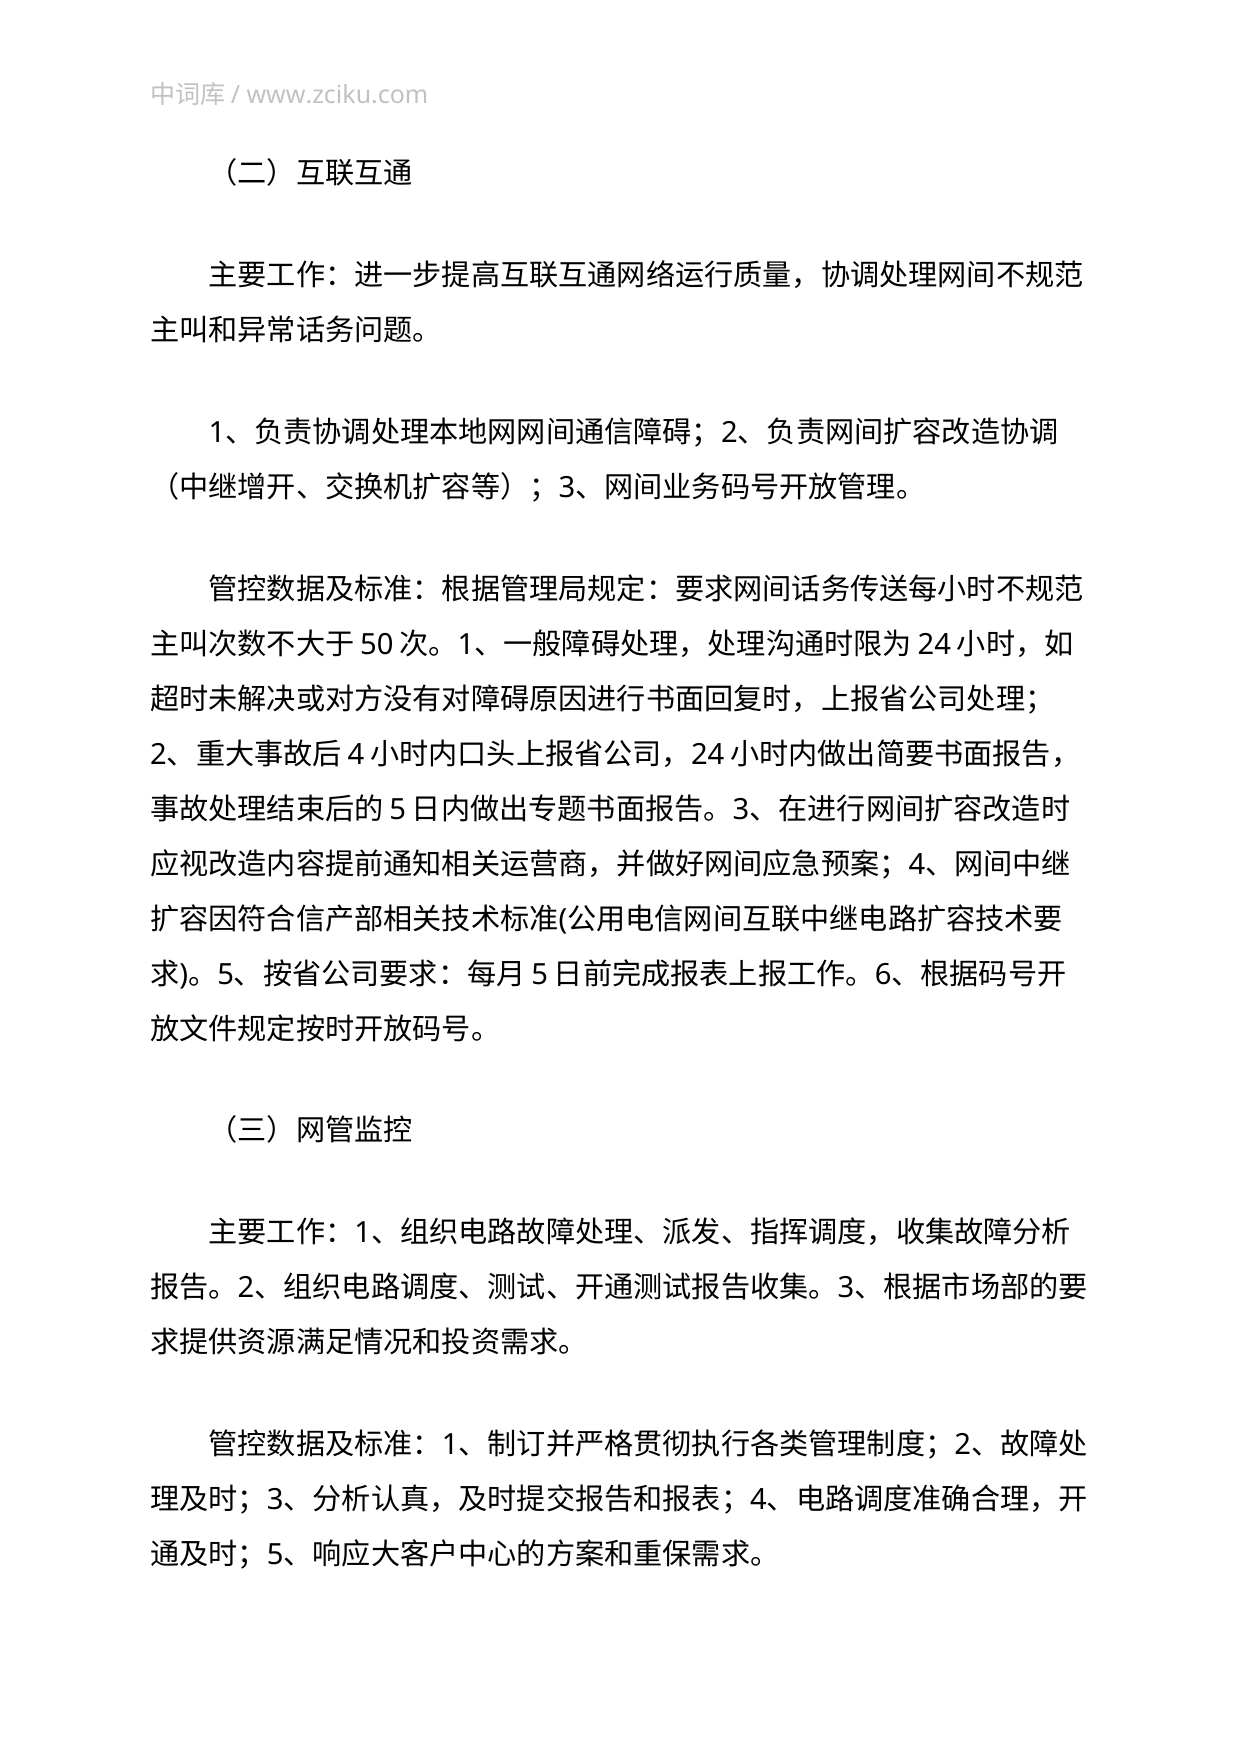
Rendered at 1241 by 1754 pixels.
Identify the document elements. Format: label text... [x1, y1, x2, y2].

text 主要工作：进一步提高互联互通网络运行质量，协调处理网间不规范主叫和异常话务问题。 [150, 252, 1090, 349]
text （二）互联互通 [150, 150, 1090, 192]
text （三）网管监控 [150, 1107, 1090, 1149]
text 管控数据及标准：根据管理局规定：要求网间话务传送每小时不规范主叫次数不大于50次。1、一般障碍处理，处理沟通时限为24小时，如超时未解决或对方没有对障碍原因进行书面回复时，上报省公司处理；2、重大事故后4小时内口头上报省公司，24小时内做出简要书面报告，事故处理结束后的5日内做出专题书面报告。3、在进行网间扩容改造时应视改造内容提前通知相关运营商，并做好网间应急预案；4、网间中继扩容因符合信产部相关技术标准(公用电信网间互联中继电路扩容技术要求)。5、按省公司要求：每月5日前完成报表上报工作。6、根据码号开放文件规定按时开放码号。 [150, 565, 1090, 1047]
text 管控数据及标准：1、制订并严格贯彻执行各类管理制度；2、故障处理及时；3、分析认真，及时提交报告和报表；4、电路调度准确合理，开通及时；5、响应大客户中心的方案和重保需求。 [150, 1421, 1090, 1573]
text 主要工作：1、组织电路故障处理、派发、指挥调度，收集故障分析报告。2、组织电路调度、测试、开通测试报告收集。3、根据市场部的要求提供资源满足情况和投资需求。 [150, 1209, 1090, 1361]
text 1、负责协调处理本地网网间通信障碍；2、负责网间扩容改造协调（中继增开、交换机扩容等）；3、网间业务码号开放管理。 [150, 408, 1090, 506]
